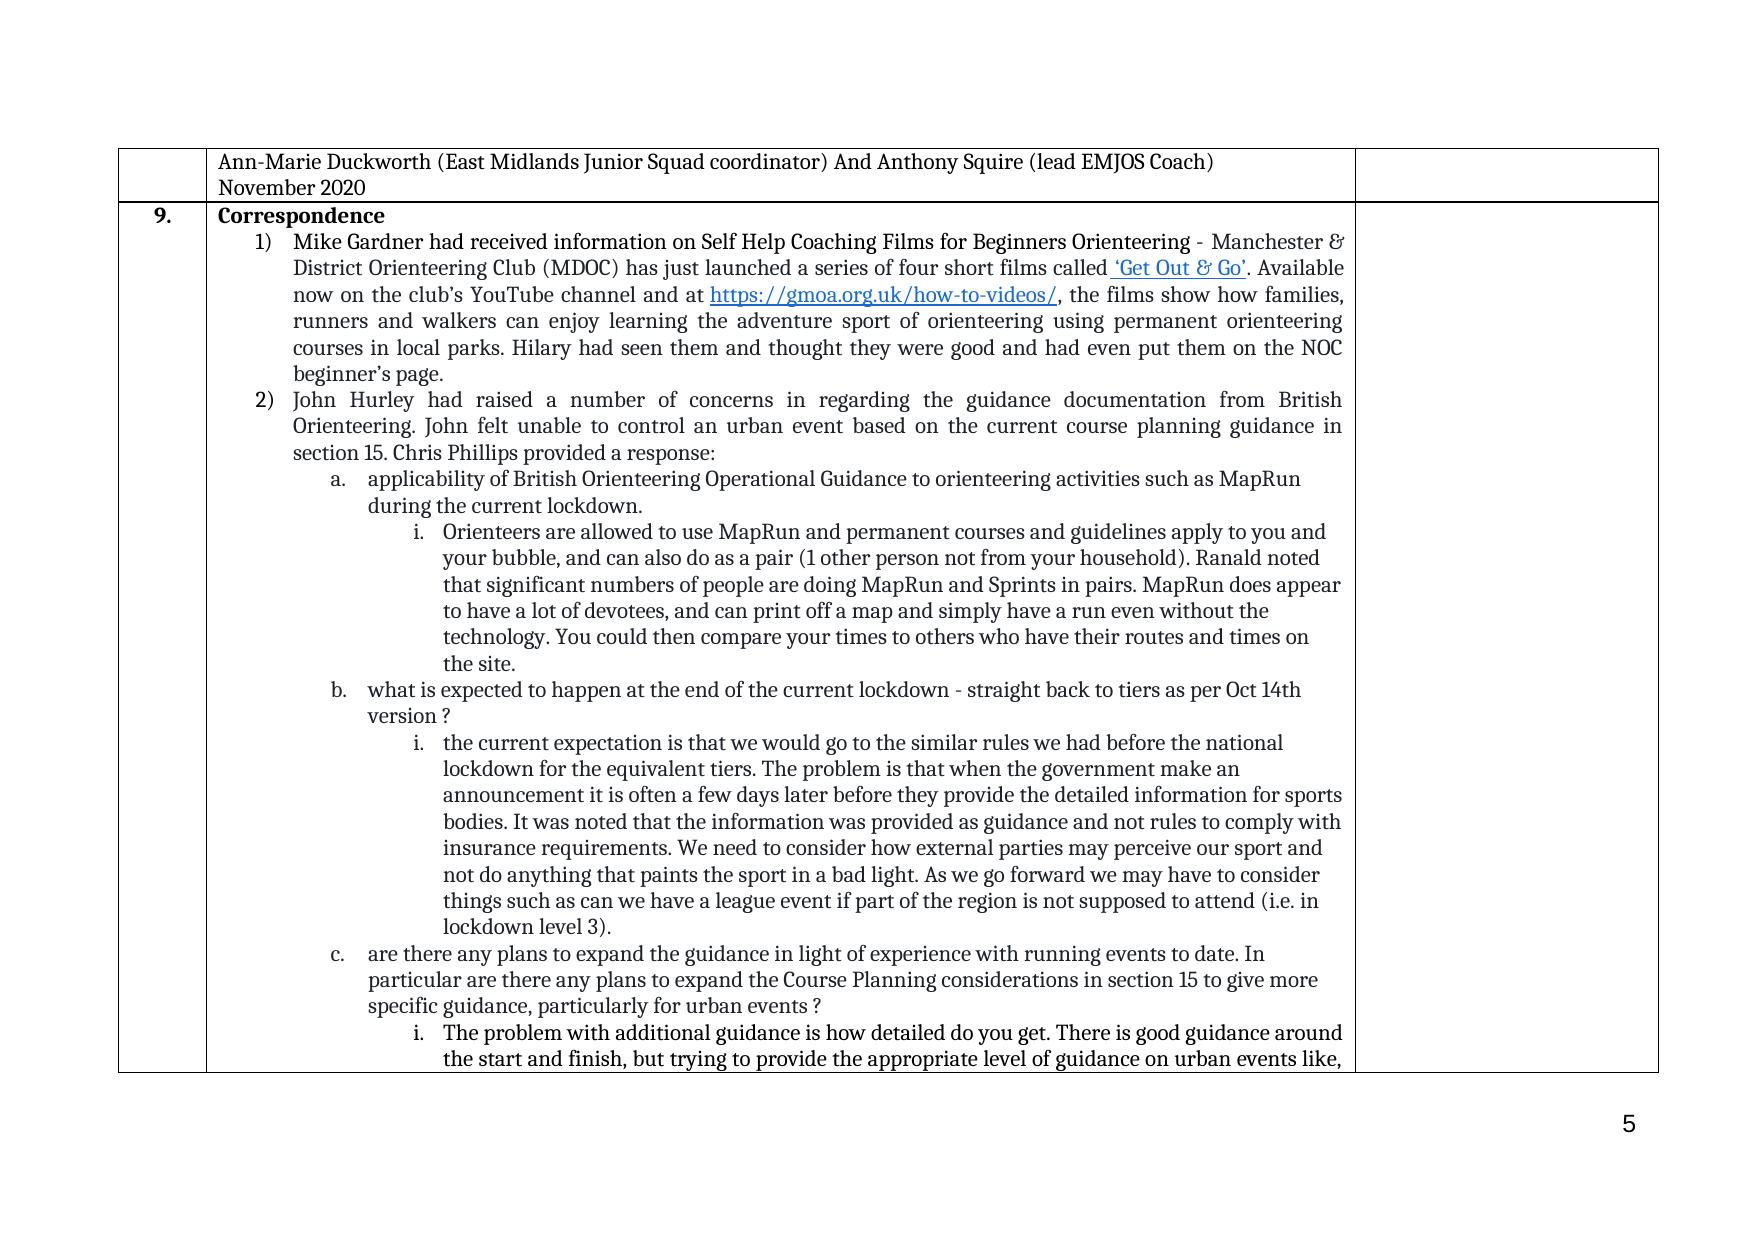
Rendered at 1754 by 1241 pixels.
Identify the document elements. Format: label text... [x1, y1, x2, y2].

table_cell 8. [119, 149, 206, 201]
table_cell 9. [119, 203, 206, 1072]
table_cell [1356, 203, 1658, 1072]
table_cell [207, 203, 1355, 1072]
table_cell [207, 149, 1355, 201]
table_cell [1356, 149, 1658, 201]
